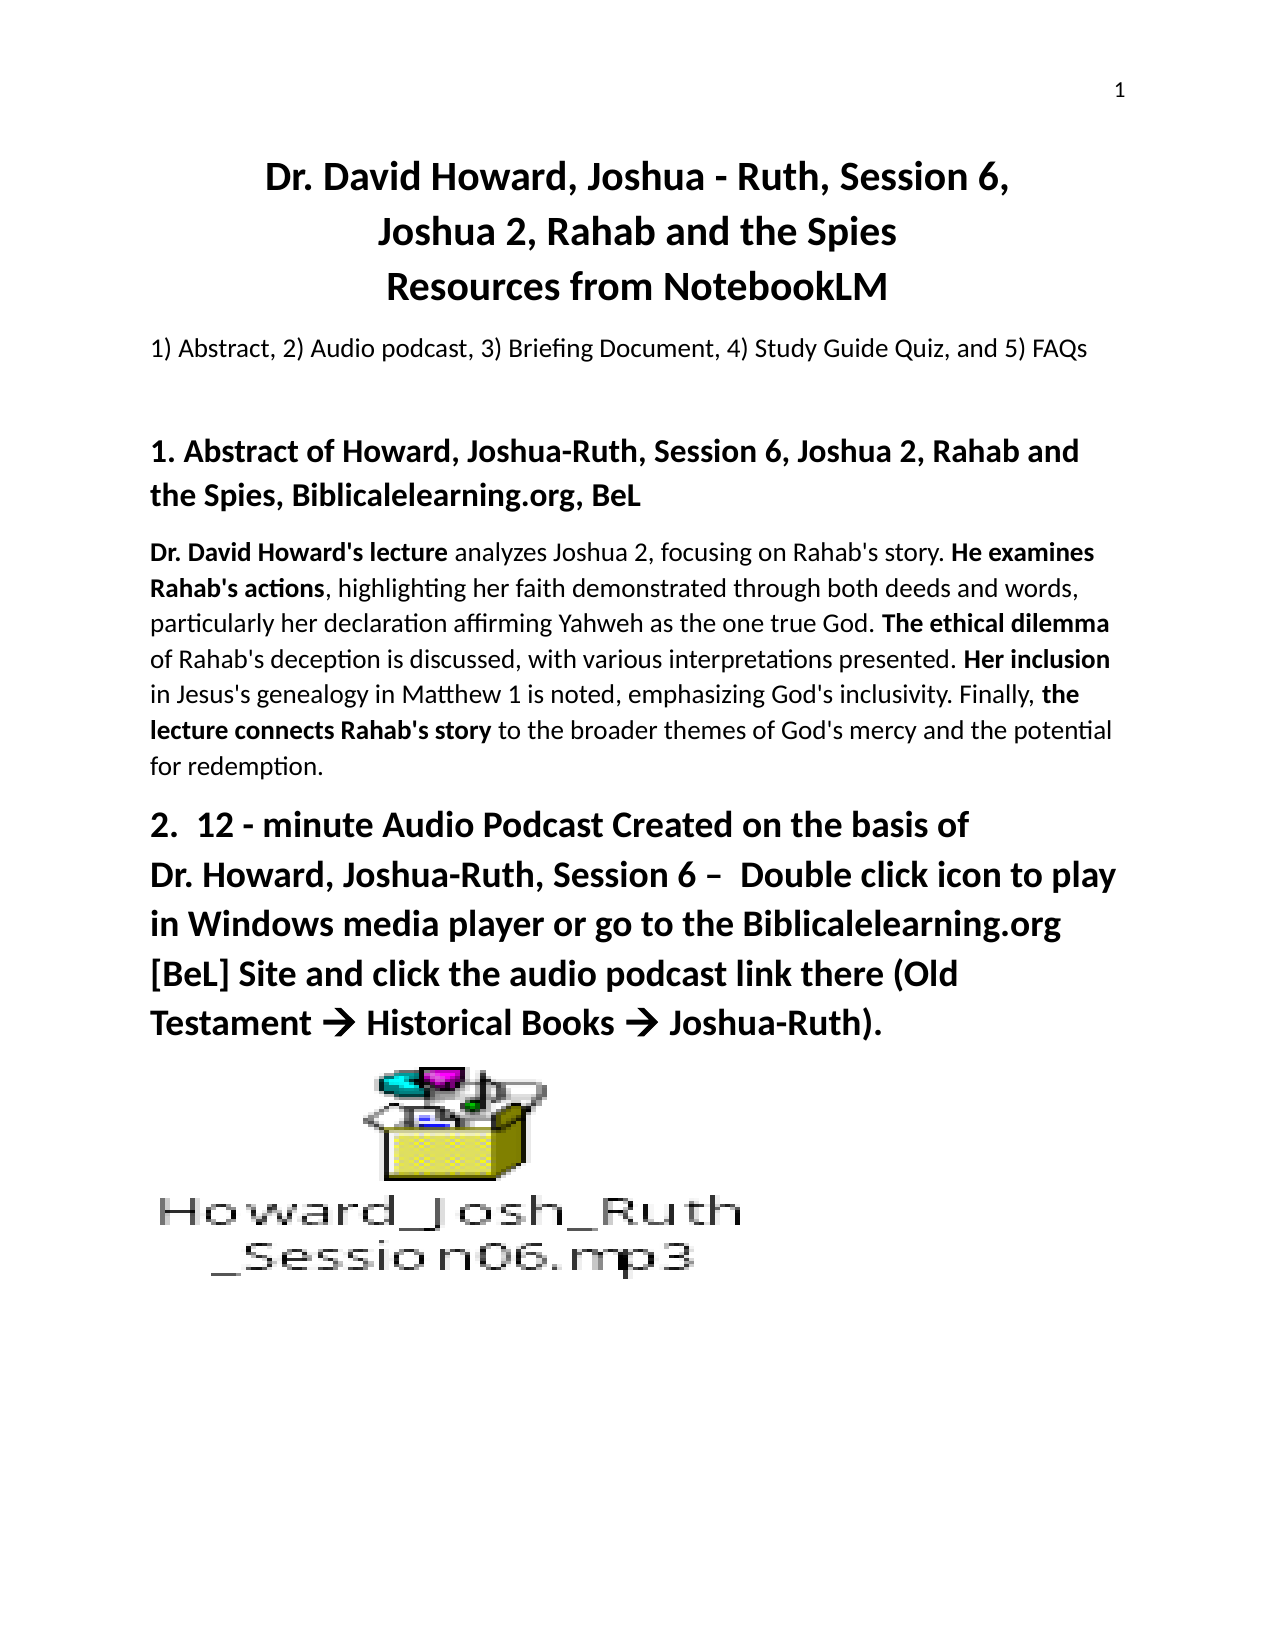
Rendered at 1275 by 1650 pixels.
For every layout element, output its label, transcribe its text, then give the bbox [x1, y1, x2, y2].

text Dr. David Howard, Joshua - Ruth, Session 6, Joshua 2, Rahab and the Spies Resources from NotebookLM [150, 150, 1125, 311]
text 1. Abstract of Howard, Joshua-Ruth, Session 6, Joshua 2, Rahab and the Spies, Biblicalelearning.org, BeL [150, 431, 1125, 515]
text 2. 12 - minute Audio Podcast Created on the basis of Dr. Howard, Joshua-Ruth, Session 6 – Double click icon to play in Windows media player or go to the Biblicalelearning.org [BeL] Site and click the audio podcast link there (Old Testament Historical Books Joshua-Ruth). [150, 801, 1125, 1045]
text 1) Abstract, 2) Audio podcast, 3) Briefing Document, 4) Study Guide Quiz, and 5) FAQs [150, 331, 1125, 364]
text Dr. David Howard's lecture analyzes Joshua 2, focusing on Rahab's story. He examines Rahab's actions, highlighting her faith demonstrated through both deeds and words, particularly her declaration affirming Yahweh as the one true God. The ethical dilemma of Rahab's deception is discussed, with various interpretations presented. Her inclusion in Jesus's genealogy in Matthew 1 is noted, emphasizing God's inclusivity. Finally, the lecture connects Rahab's story to the broader themes of God's mercy and the potential for redemption. [150, 535, 1125, 782]
